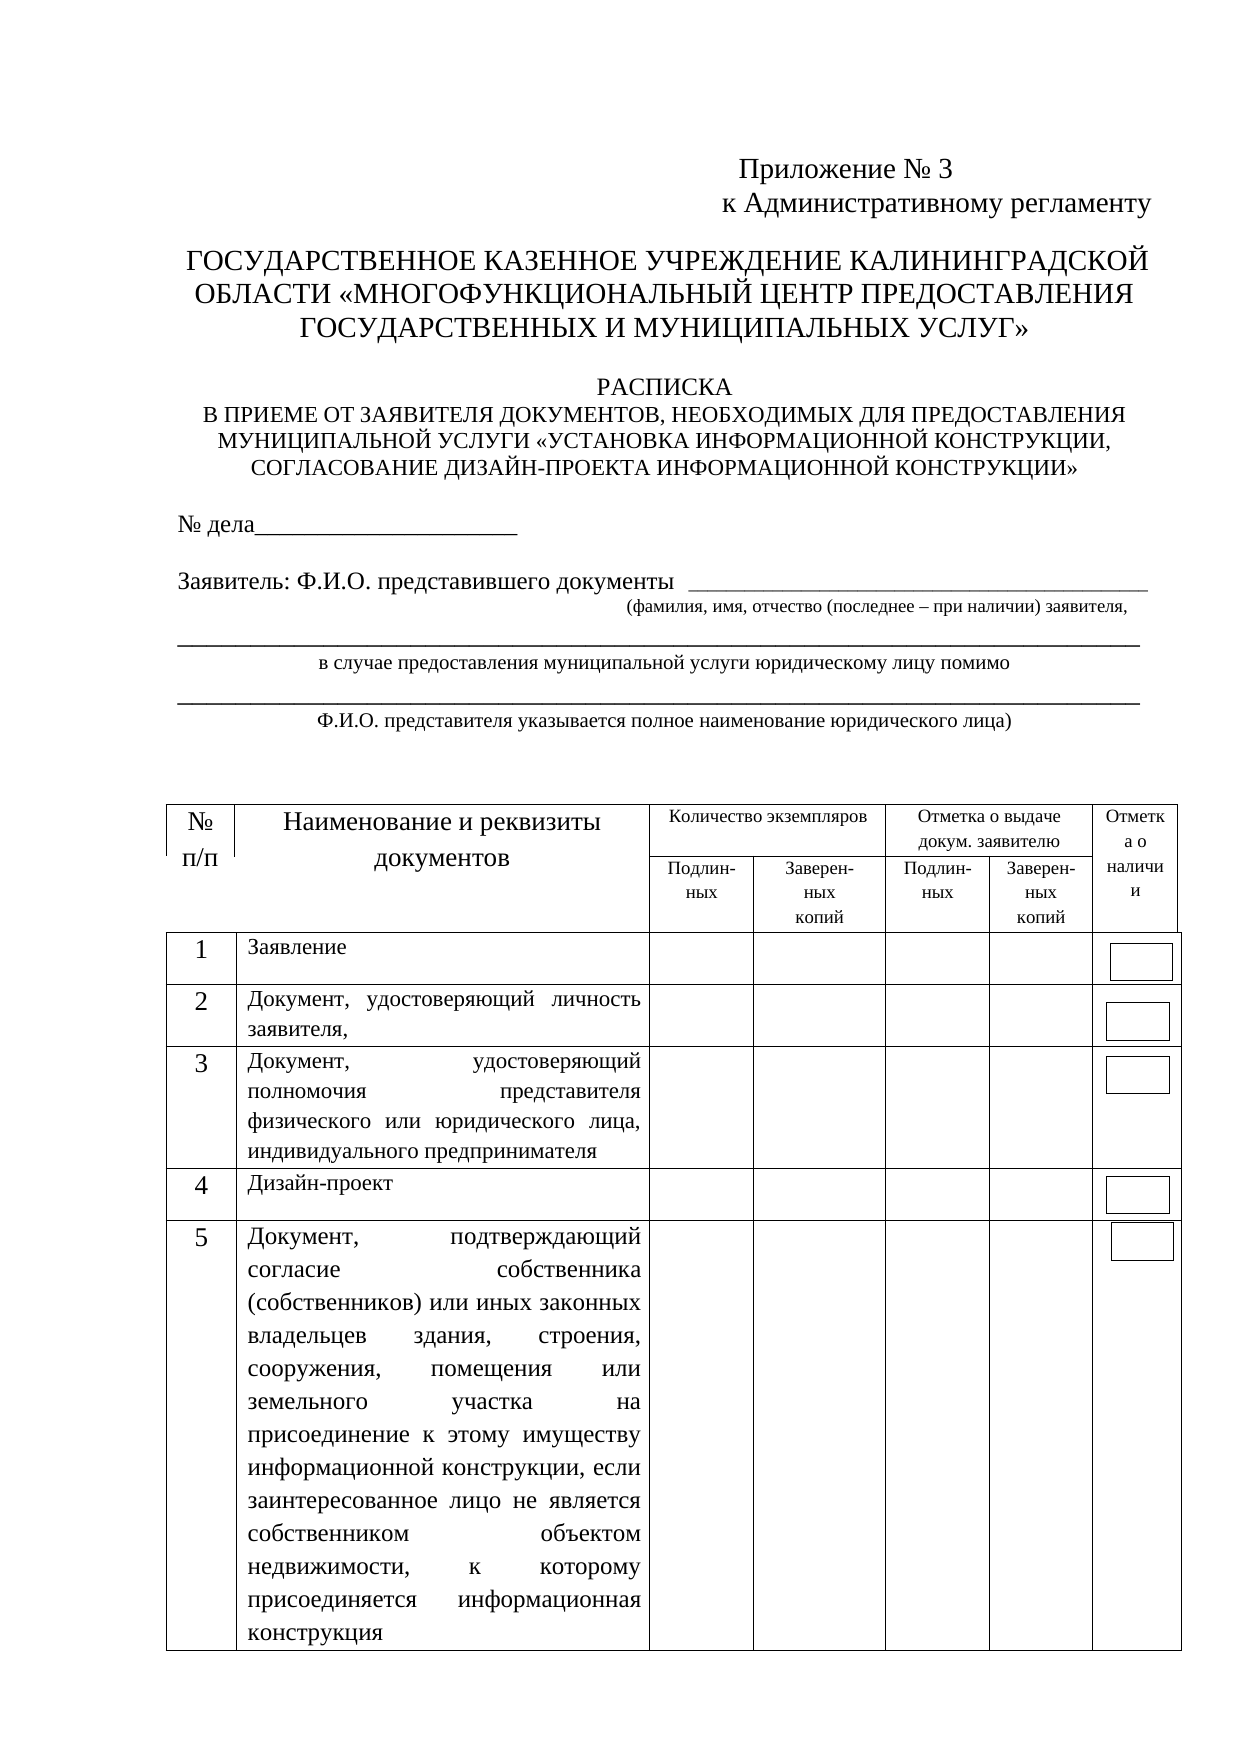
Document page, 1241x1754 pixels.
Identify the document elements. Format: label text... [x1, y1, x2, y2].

text __________________________________________________________________ [177, 674, 1152, 708]
table_cell [754, 933, 885, 984]
text Заявитель: Ф.И.О. представившего документы _________________________________________________ [177, 566, 1152, 595]
table_cell 4 [167, 1169, 236, 1220]
table_cell [754, 985, 885, 1046]
table_cell [1093, 1047, 1181, 1168]
table_cell [650, 1047, 753, 1168]
table_cell [886, 985, 989, 1046]
table_header № п/п [166, 805, 234, 932]
text __________________________________________________________________ [177, 616, 1152, 650]
table_cell [990, 985, 1092, 1046]
table_cell Заверен- ных копий [754, 857, 885, 932]
table_cell [1093, 1169, 1181, 1220]
table_cell [990, 1047, 1092, 1168]
table_cell [886, 1221, 989, 1650]
table_cell [886, 1169, 989, 1220]
table_cell 1 [167, 933, 236, 984]
text В ПРИЕМЕ ОТ ЗАЯВИТЕЛЯ ДОКУМЕНТОВ, НЕОБХОДИМЫХ ДЛЯ ПРЕДОСТАВЛЕНИЯ МУНИЦИПАЛЬНОЙ УСЛУГИ «УСТАНОВКА ИНФОРМАЦИОННОЙ КОНСТРУКЦИИ, СОГЛАСОВАНИЕ ДИЗАЙН-ПРОЕКТА ИНФОРМАЦИОННОЙ КОНСТРУКЦИИ» [177, 401, 1152, 480]
table_cell [650, 1221, 753, 1650]
table_cell [886, 933, 989, 984]
text (фамилия, имя, отчество (последнее – при наличии) заявителя, [177, 595, 1152, 616]
table_cell [990, 1169, 1092, 1220]
table_header Отметка о выдаче докум. заявителю [886, 805, 1092, 856]
table_cell Заверен-ных копий [990, 857, 1092, 932]
table_cell [650, 933, 753, 984]
text РАСПИСКА [177, 372, 1152, 401]
table_cell [886, 1047, 989, 1168]
table_cell [1093, 933, 1181, 984]
table_cell 5 [167, 1221, 236, 1650]
table_cell Документ, удостоверяющий личность заявителя, [237, 985, 649, 1046]
table_cell Подлин-ных [650, 857, 753, 932]
table_header Отметка о наличии [1093, 805, 1177, 932]
text Ф.И.О. представителя указывается полное наименование юридического лица) [177, 708, 1152, 732]
text Приложение № 3 [738, 152, 1152, 185]
table_cell [754, 1221, 885, 1650]
table_cell 2 [167, 985, 236, 1046]
text к Административному регламенту [177, 185, 1152, 219]
table_cell Заявление [237, 933, 649, 984]
text № дела_____________________ [177, 509, 1152, 537]
table_cell [754, 1169, 885, 1220]
table_header Наименование и реквизиты документов [234, 805, 649, 932]
text в случае предоставления муниципальной услуги юридическому лицу помимо [177, 650, 1152, 674]
text ГОСУДАРСТВЕННОЕ КАЗЕННОЕ УЧРЕЖДЕНИЕ КАЛИНИНГРАДСКОЙ ОБЛАСТИ «МНОГОФУНКЦИОНАЛЬНЫЙ ЦЕНТР ПРЕДОСТАВЛЕНИЯ ГОСУДАРСТВЕННЫХ И МУНИЦИПАЛЬНЫХ УСЛУГ» [177, 243, 1152, 343]
table_cell 3 [167, 1047, 236, 1168]
table_cell [1093, 1221, 1181, 1650]
table_header Количество экземпляров [650, 805, 885, 856]
table_cell [1093, 985, 1181, 1046]
table_cell [990, 933, 1092, 984]
table_cell Подлин- ных [886, 857, 989, 932]
table_cell Дизайн-проект [237, 1169, 649, 1220]
table_cell [990, 1221, 1092, 1650]
table_cell [754, 1047, 885, 1168]
table_cell [650, 1169, 753, 1220]
table_cell Документ, подтверждающий согласие собственника (собственников) или иных законных владельцев здания, строения, сооружения, помещения или земельного участка на присоединение к этому имуществу информационной конструкции, если заинтересованное лицо не является собственником объектом недвижимости, к которому присоединяется информационная конструкция [237, 1221, 649, 1650]
table_cell [650, 985, 753, 1046]
table_cell Документ, удостоверяющий полномочия представителя физического или юридического лица, индивидуального предпринимателя [237, 1047, 649, 1168]
